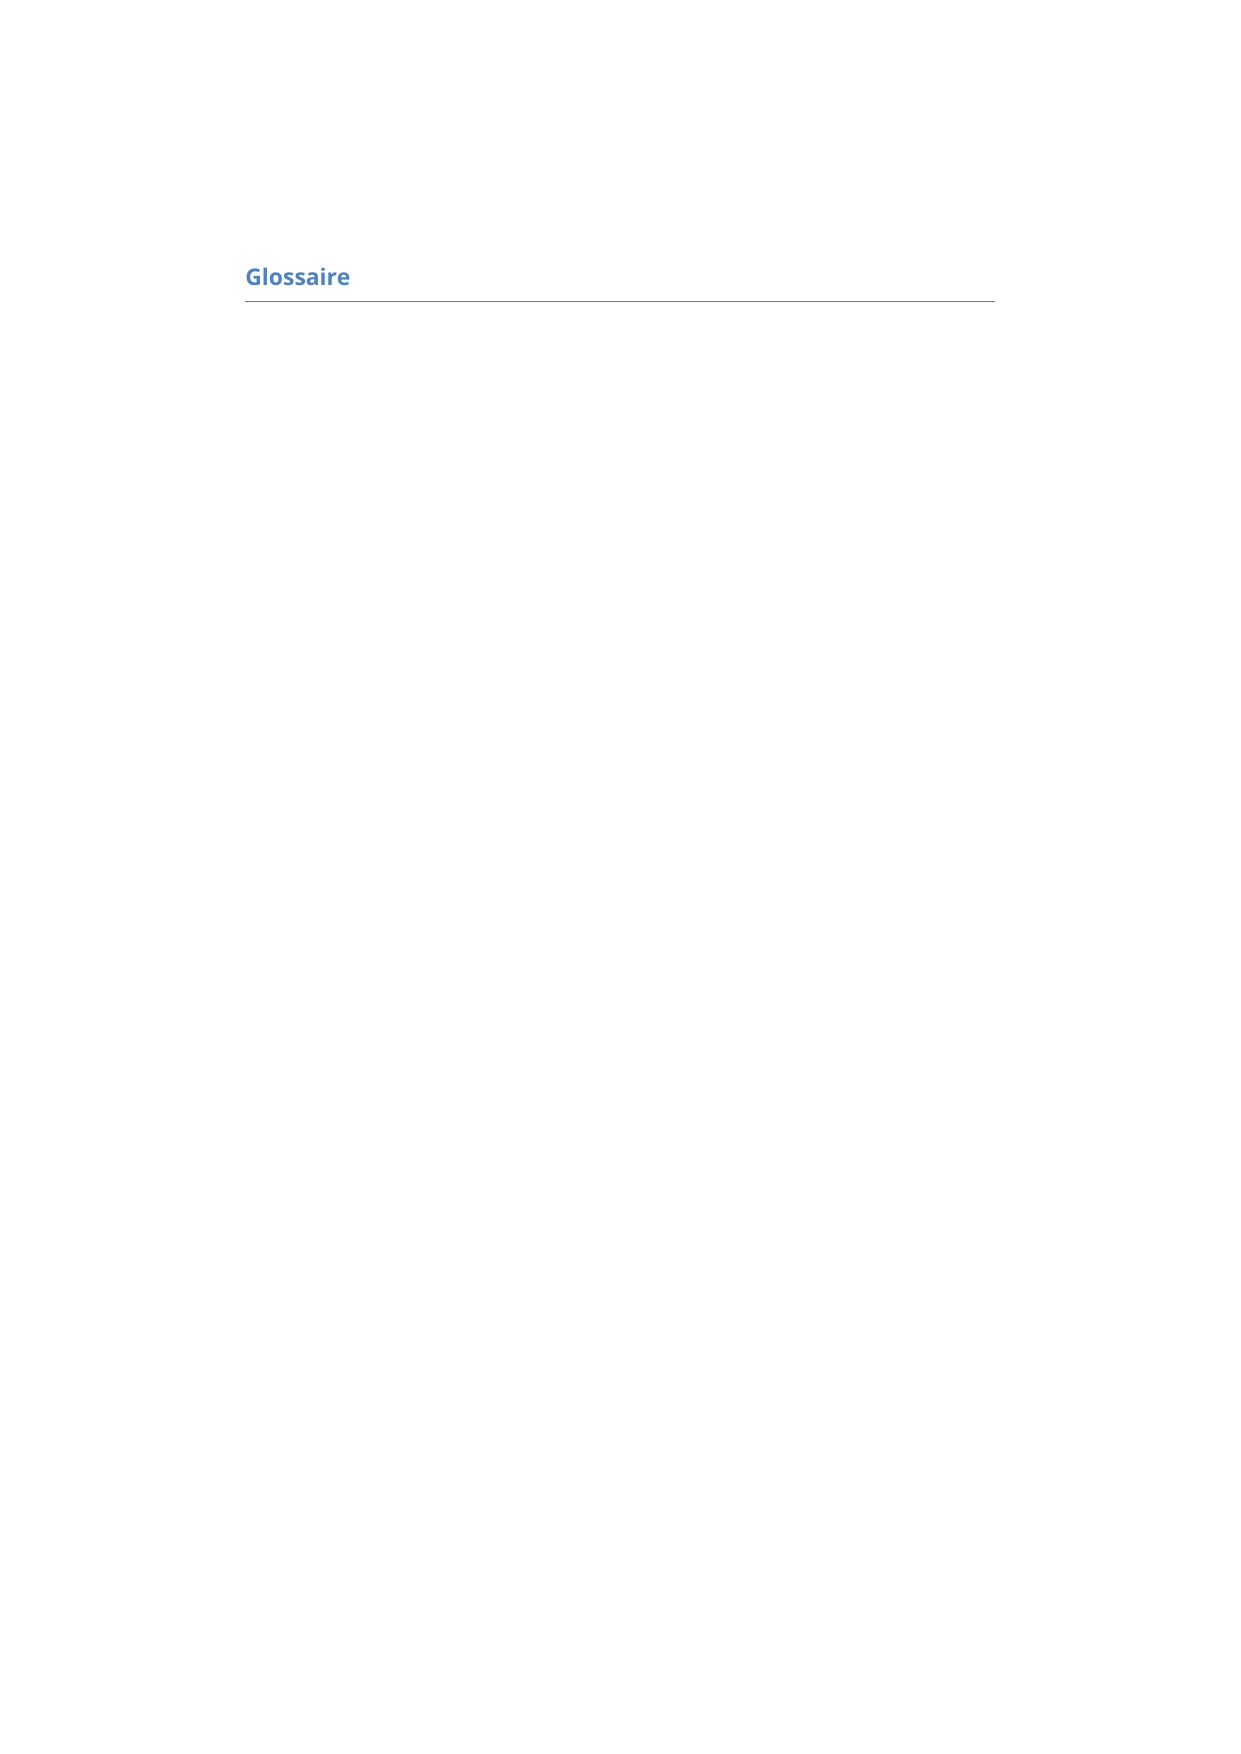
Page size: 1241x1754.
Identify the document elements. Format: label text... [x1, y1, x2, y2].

text Glossaire [245, 261, 995, 301]
